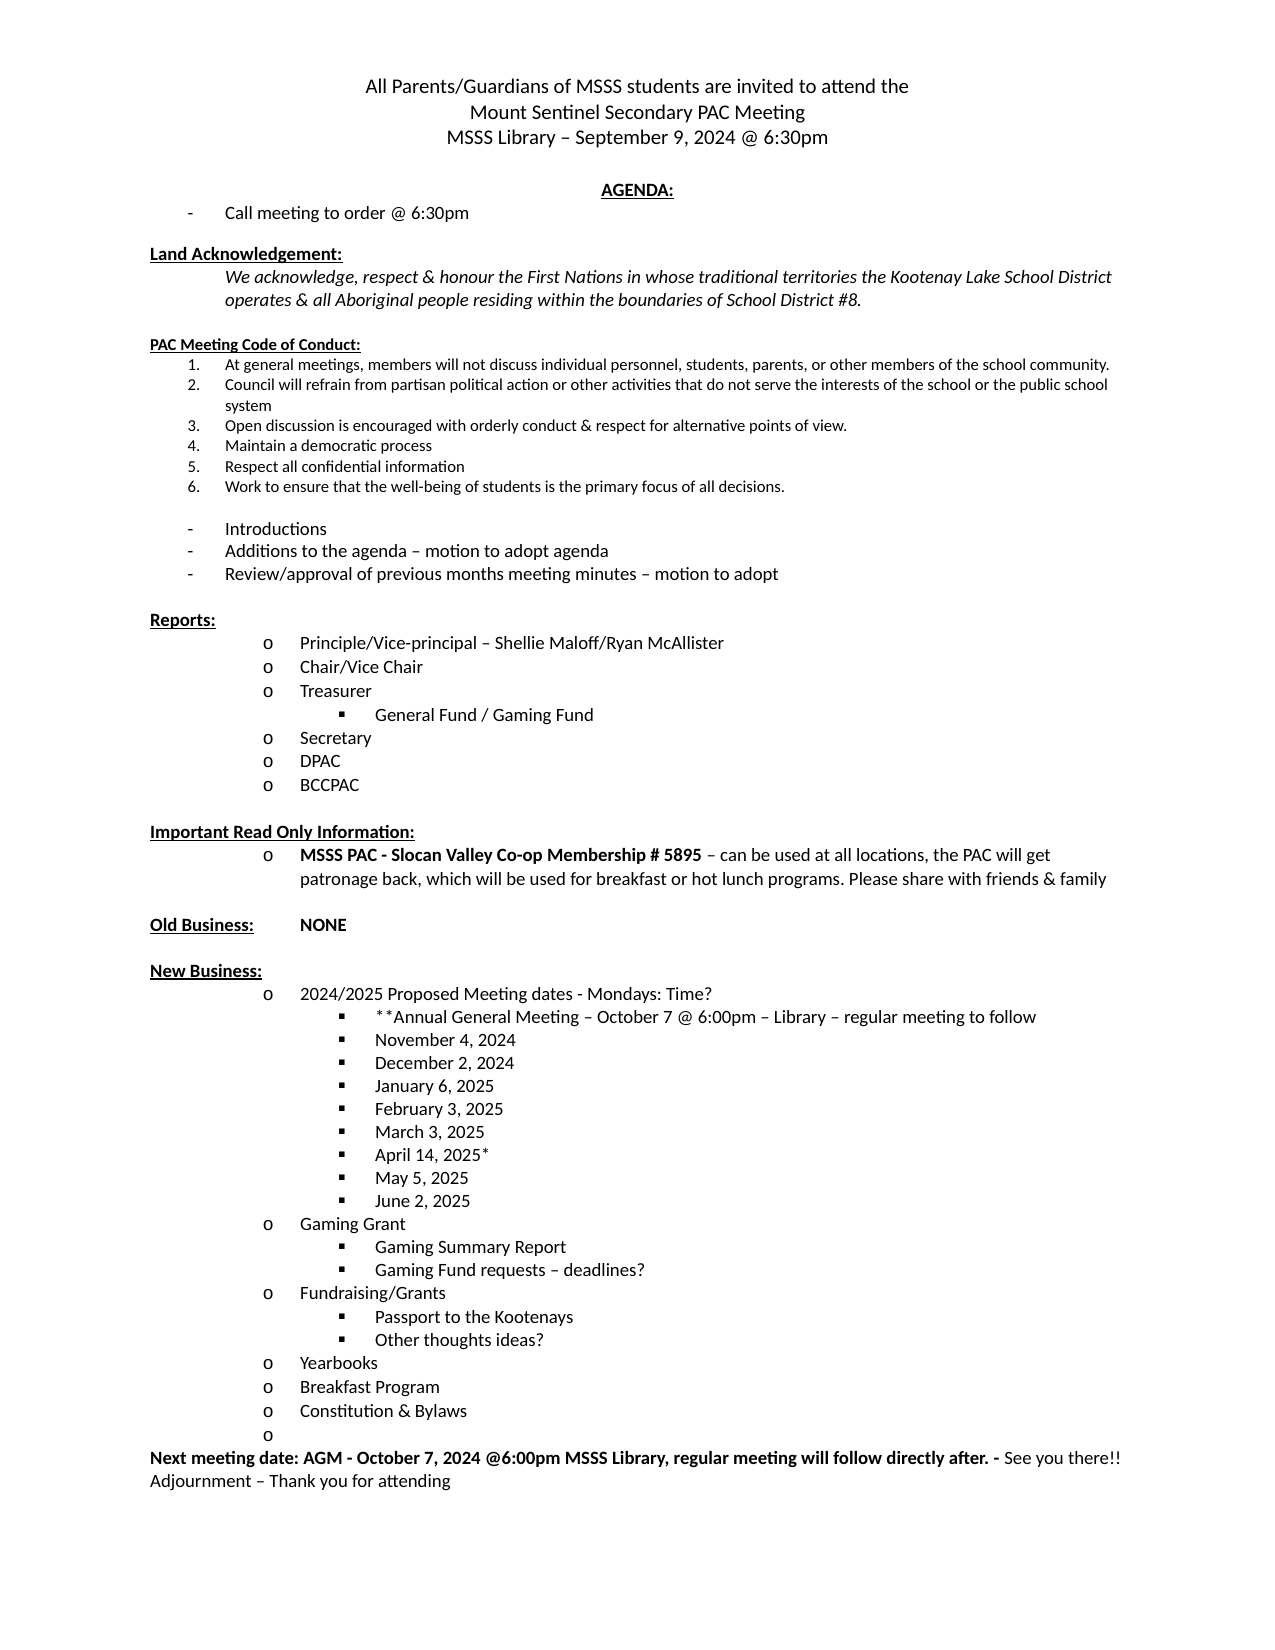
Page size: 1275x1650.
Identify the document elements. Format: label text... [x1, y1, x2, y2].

list Other thoughts ideas? [337, 1328, 1125, 1351]
list January 6, 2025 [337, 1074, 1125, 1097]
list Gaming Summary Report [337, 1236, 1125, 1258]
list Open discussion is encouraged with orderly conduct & respect for alternative points of view. [187, 415, 1125, 436]
list Treasurer [262, 679, 1125, 703]
list Maintain a democratic process [187, 436, 1125, 456]
list Constitution & Bylaws [262, 1399, 1125, 1423]
list At general meetings, members will not discuss individual personnel, students, parents, or other members of the school community. [187, 354, 1125, 374]
list February 3, 2025 [337, 1097, 1125, 1120]
text PAC Meeting Code of Conduct: [150, 334, 1125, 354]
list Council will refrain from partisan political action or other activities that do not serve the interests of the school or the public school system [187, 374, 1125, 415]
text Land Acknowledgement: [150, 242, 1125, 265]
list Chair/Vice Chair [262, 655, 1125, 679]
list Work to ensure that the well-being of students is the primary focus of all decisions. [187, 476, 1125, 496]
list Yearbooks [262, 1351, 1125, 1375]
list May 5, 2025 [337, 1166, 1125, 1189]
list We acknowledge, respect & honour the First Nations in whose traditional territories the Kootenay Lake School District operates & all Aboriginal people residing within the boundaries of School District #8. [225, 265, 1125, 311]
text Old Business: NONE [150, 913, 1125, 936]
list April 14, 2025* [337, 1143, 1125, 1166]
list 2024/2025 Proposed Meeting dates - Mondays: Time? [262, 982, 1125, 1006]
list November 4, 2024 [337, 1028, 1125, 1051]
list Review/approval of previous months meeting minutes – motion to adopt [187, 563, 1125, 586]
list Additions to the agenda – motion to adopt agenda [187, 540, 1125, 563]
list Fundraising/Grants [262, 1281, 1125, 1305]
text Next meeting date: AGM - October 7, 2024 @6:00pm MSSS Library, regular meeting will follow directly after. - See you there!! [150, 1447, 1125, 1469]
list Passport to the Kootenays [337, 1305, 1125, 1328]
list Gaming Fund requests – deadlines? [337, 1258, 1125, 1281]
list Respect all confidential information [187, 456, 1125, 476]
list Gaming Grant [262, 1212, 1125, 1236]
list **Annual General Meeting – October 7 @ 6:00pm – Library – regular meeting to follow [337, 1006, 1125, 1028]
list Introductions [187, 517, 1125, 540]
list Secretary [262, 726, 1125, 750]
list MSSS PAC - Slocan Valley Co-op Membership # 5895 – can be used at all locations, the PAC will get patronage back, which will be used for breakfast or hot lunch programs. Please share with friends & family [262, 843, 1125, 890]
text Adjournment – Thank you for attending [150, 1469, 1125, 1492]
text Important Read Only Information: [150, 820, 1125, 843]
text New Business: [150, 959, 1125, 982]
list Principle/Vice-principal – Shellie Maloff/Ryan McAllister [262, 631, 1125, 655]
list BCCPAC [262, 773, 1125, 797]
list General Fund / Gaming Fund [337, 703, 1125, 726]
list December 2, 2024 [337, 1051, 1125, 1074]
list Breakfast Program [262, 1375, 1125, 1399]
text AGENDA: [150, 178, 1125, 201]
list June 2, 2025 [337, 1189, 1125, 1212]
list Call meeting to order @ 6:30pm [187, 201, 1125, 224]
list March 3, 2025 [337, 1120, 1125, 1143]
text Reports: [150, 608, 1125, 631]
list DPAC [262, 750, 1125, 773]
